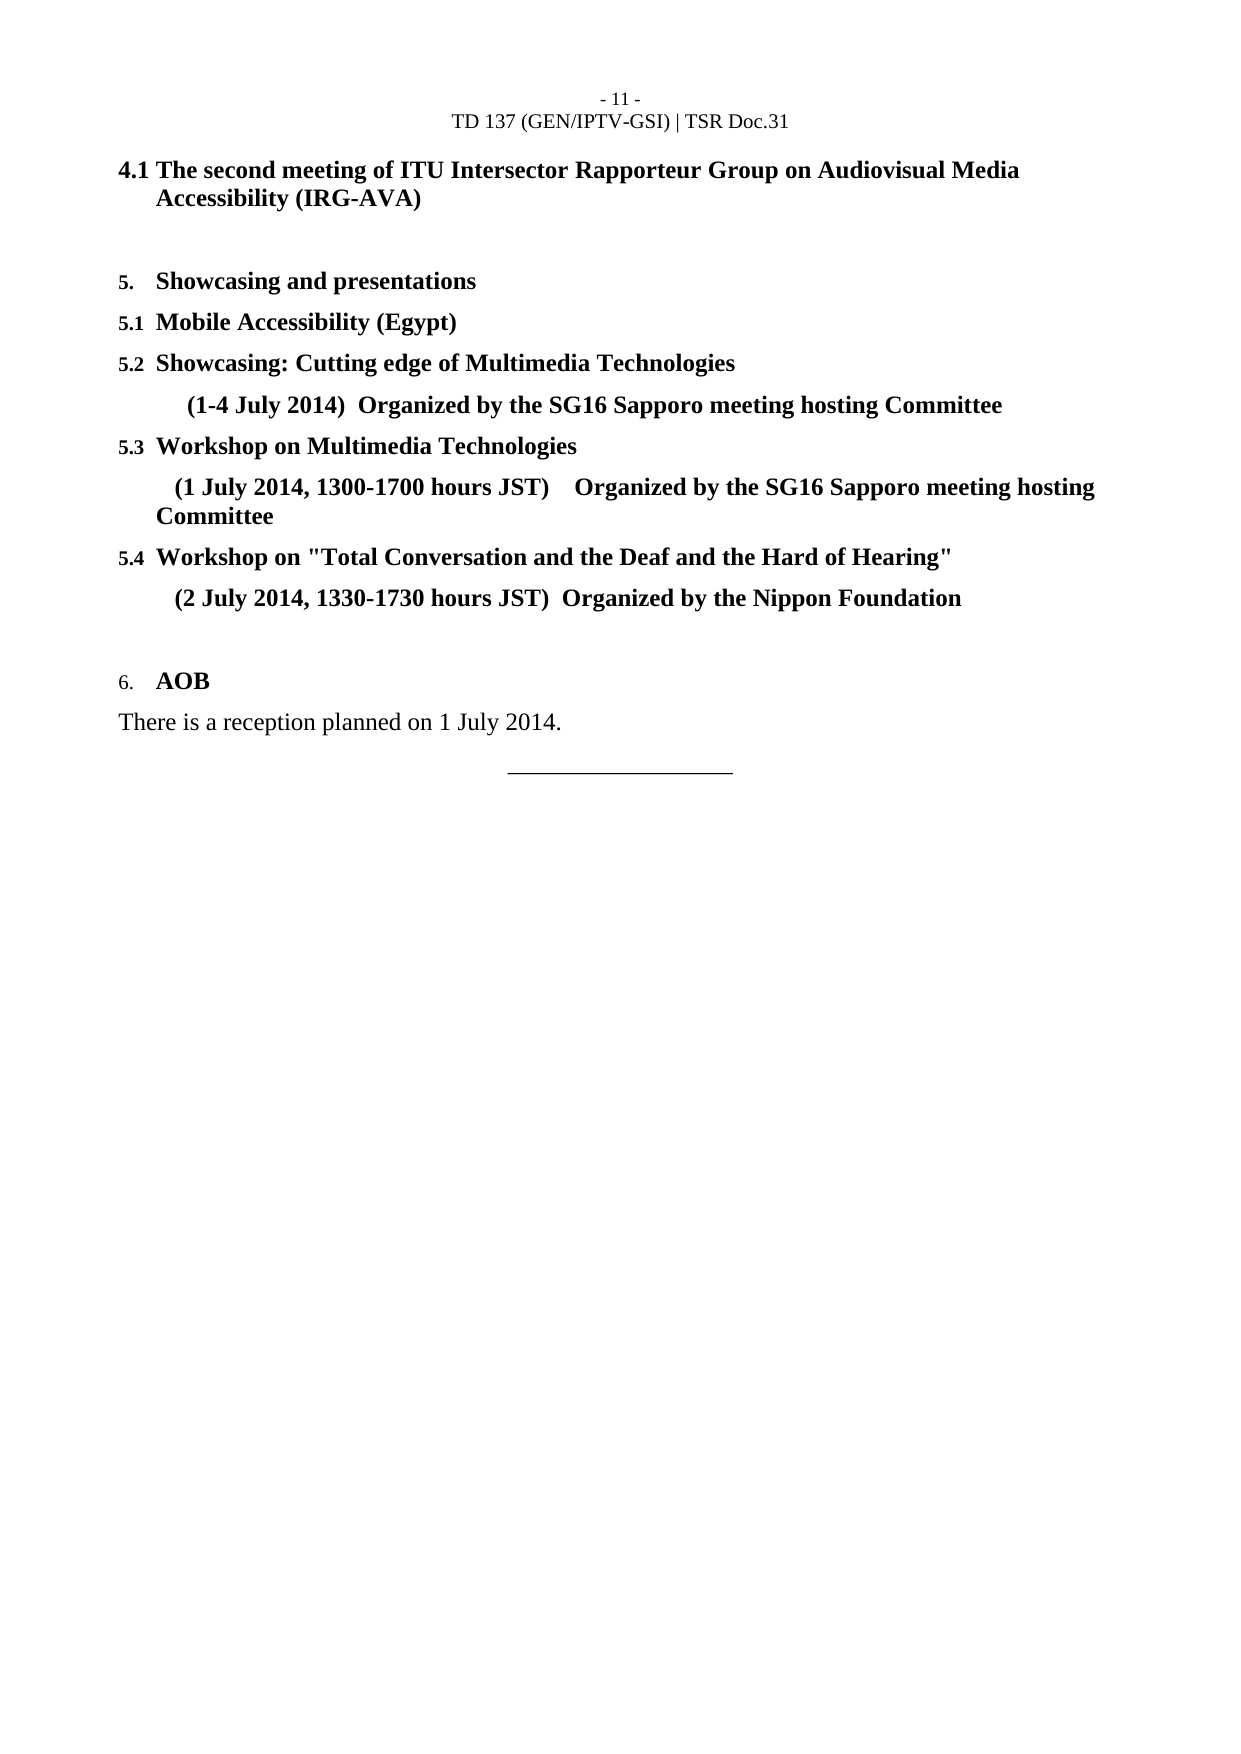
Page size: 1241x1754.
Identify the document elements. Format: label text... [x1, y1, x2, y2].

list Showcasing and presentations [118, 266, 1122, 295]
list Workshop on "Total Conversation and the Deaf and the Hard of Hearing" [118, 542, 1122, 571]
text (2 July 2014, 1330-1730 hours JST) Organized by the Nippon Foundation [156, 583, 1122, 612]
list Workshop on Multimedia Technologies [118, 431, 1122, 460]
list The second meeting of ITU Intersector Rapporteur Group on Audiovisual Media Accessibility (IRG-AVA) [118, 155, 1122, 212]
list Mobile Accessibility (Egypt) [118, 307, 1122, 336]
text (1-4 July 2014) Organized by the SG16 Sapporo meeting hosting Committee [156, 390, 1122, 418]
text There is a reception planned on 1 July 2014. [118, 707, 1122, 736]
text __________________ [118, 748, 1122, 777]
text (1 July 2014, 1300-1700 hours JST) Organized by the SG16 Sapporo meeting hosting Committee [156, 472, 1122, 530]
list AOB [118, 666, 1122, 695]
list Showcasing: Cutting edge of Multimedia Technologies [118, 348, 1122, 377]
